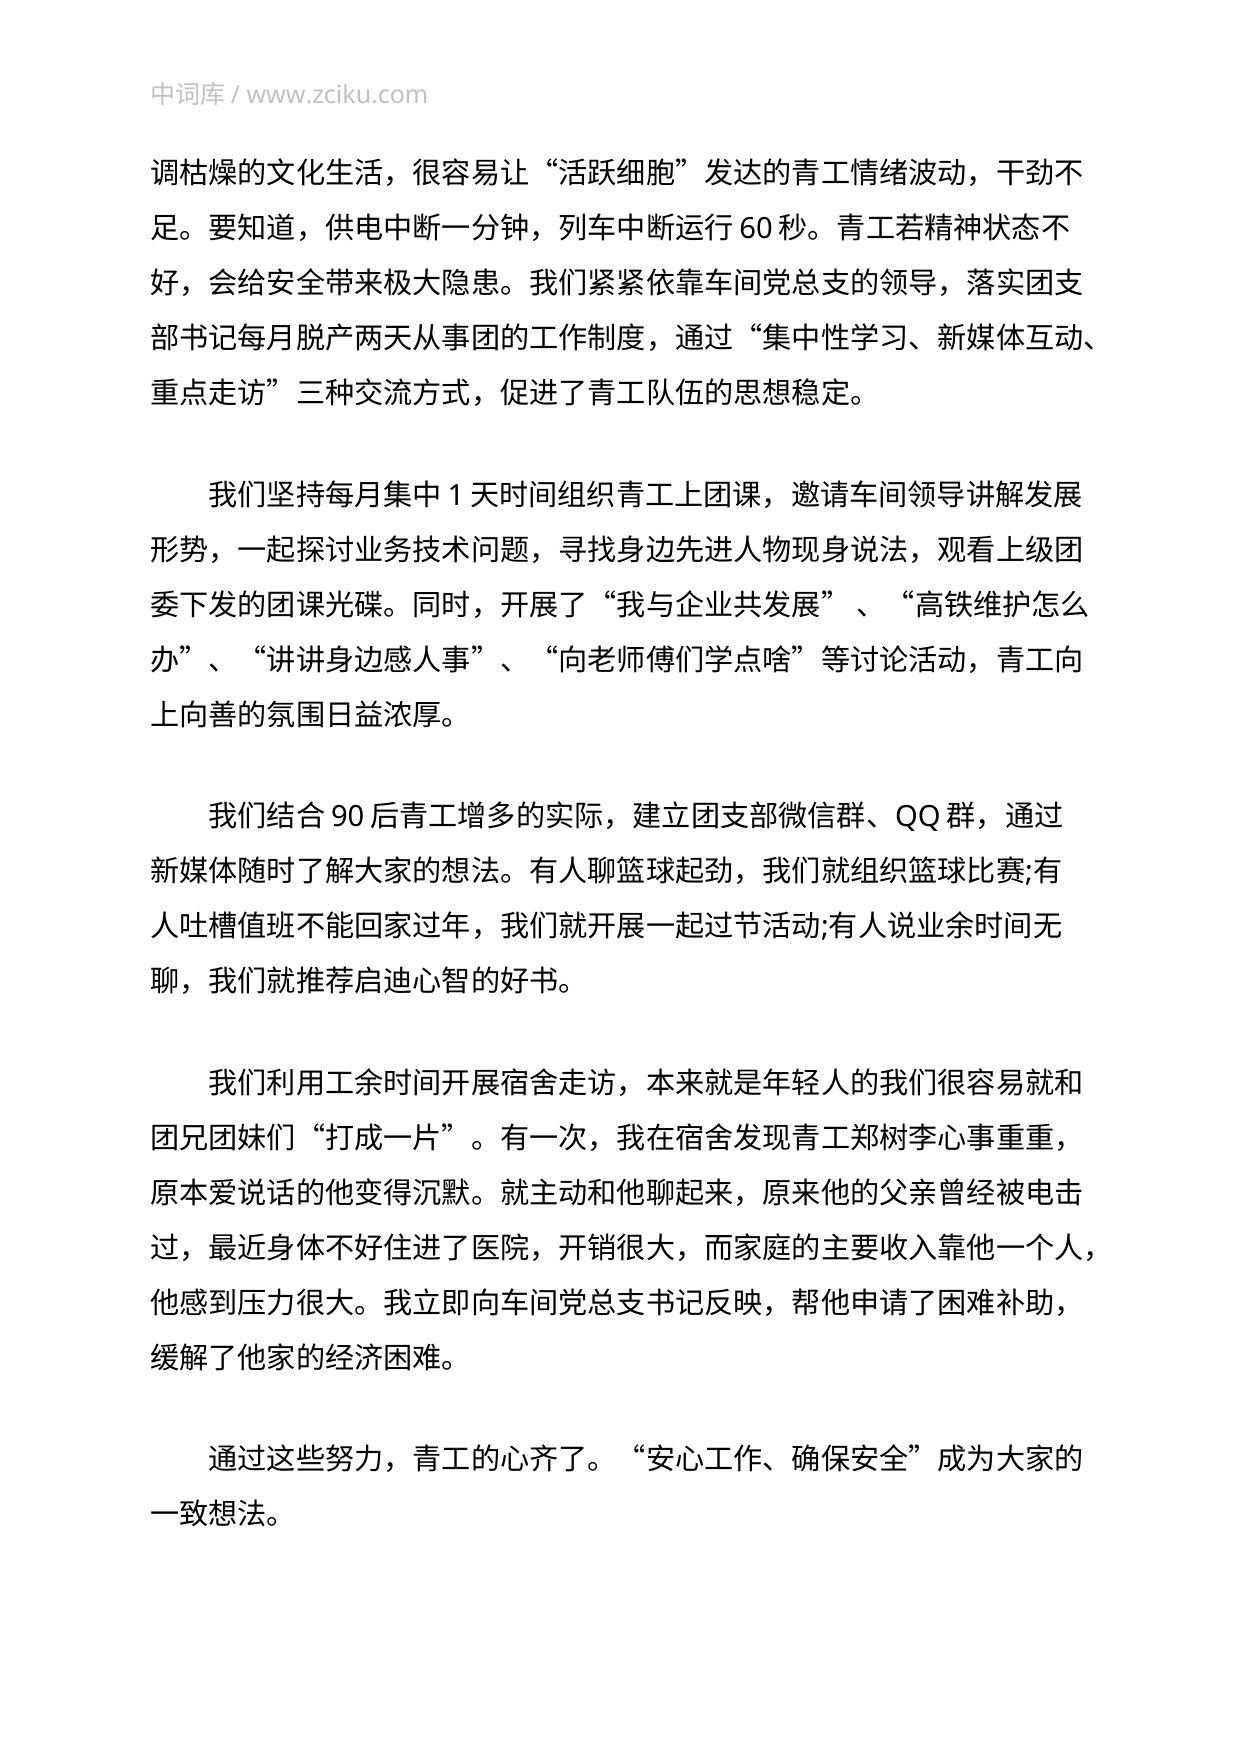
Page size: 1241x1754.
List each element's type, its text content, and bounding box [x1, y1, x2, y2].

text 我们结合90后青工增多的实际，建立团支部微信群、QQ群，通过新媒体随时了解大家的想法。有人聊篮球起劲，我们就组织篮球比赛;有人吐槽值班不能回家过年，我们就开展一起过节活动;有人说业余时间无聊，我们就推荐启迪心智的好书。 [150, 793, 1090, 1000]
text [150, 150, 1090, 412]
text 我们坚持每月集中1天时间组织青工上团课，邀请车间领导讲解发展形势，一起探讨业务技术问题，寻找身边先进人物现身说法，观看上级团委下发的团课光碟。同时，开展了“我与企业共发展” 、“高铁维护怎么办”、“讲讲身边感人事”、“向老师傅们学点啥”等讨论活动，青工向上向善的氛围日益浓厚。 [150, 471, 1090, 733]
text 通过这些努力，青工的心齐了。“安心工作、确保安全”成为大家的一致想法。 [150, 1436, 1090, 1533]
text 我们利用工余时间开展宿舍走访，本来就是年轻人的我们很容易就和团兄团妹们“打成一片”。有一次，我在宿舍发现青工郑树李心事重重，原本爱说话的他变得沉默。就主动和他聊起来，原来他的父亲曾经被电击过，最近身体不好住进了医院，开销很大，而家庭的主要收入靠他一个人，他感到压力很大。我立即向车间党总支书记反映，帮他申请了困难补助，缓解了他家的经济困难。 [150, 1060, 1090, 1376]
